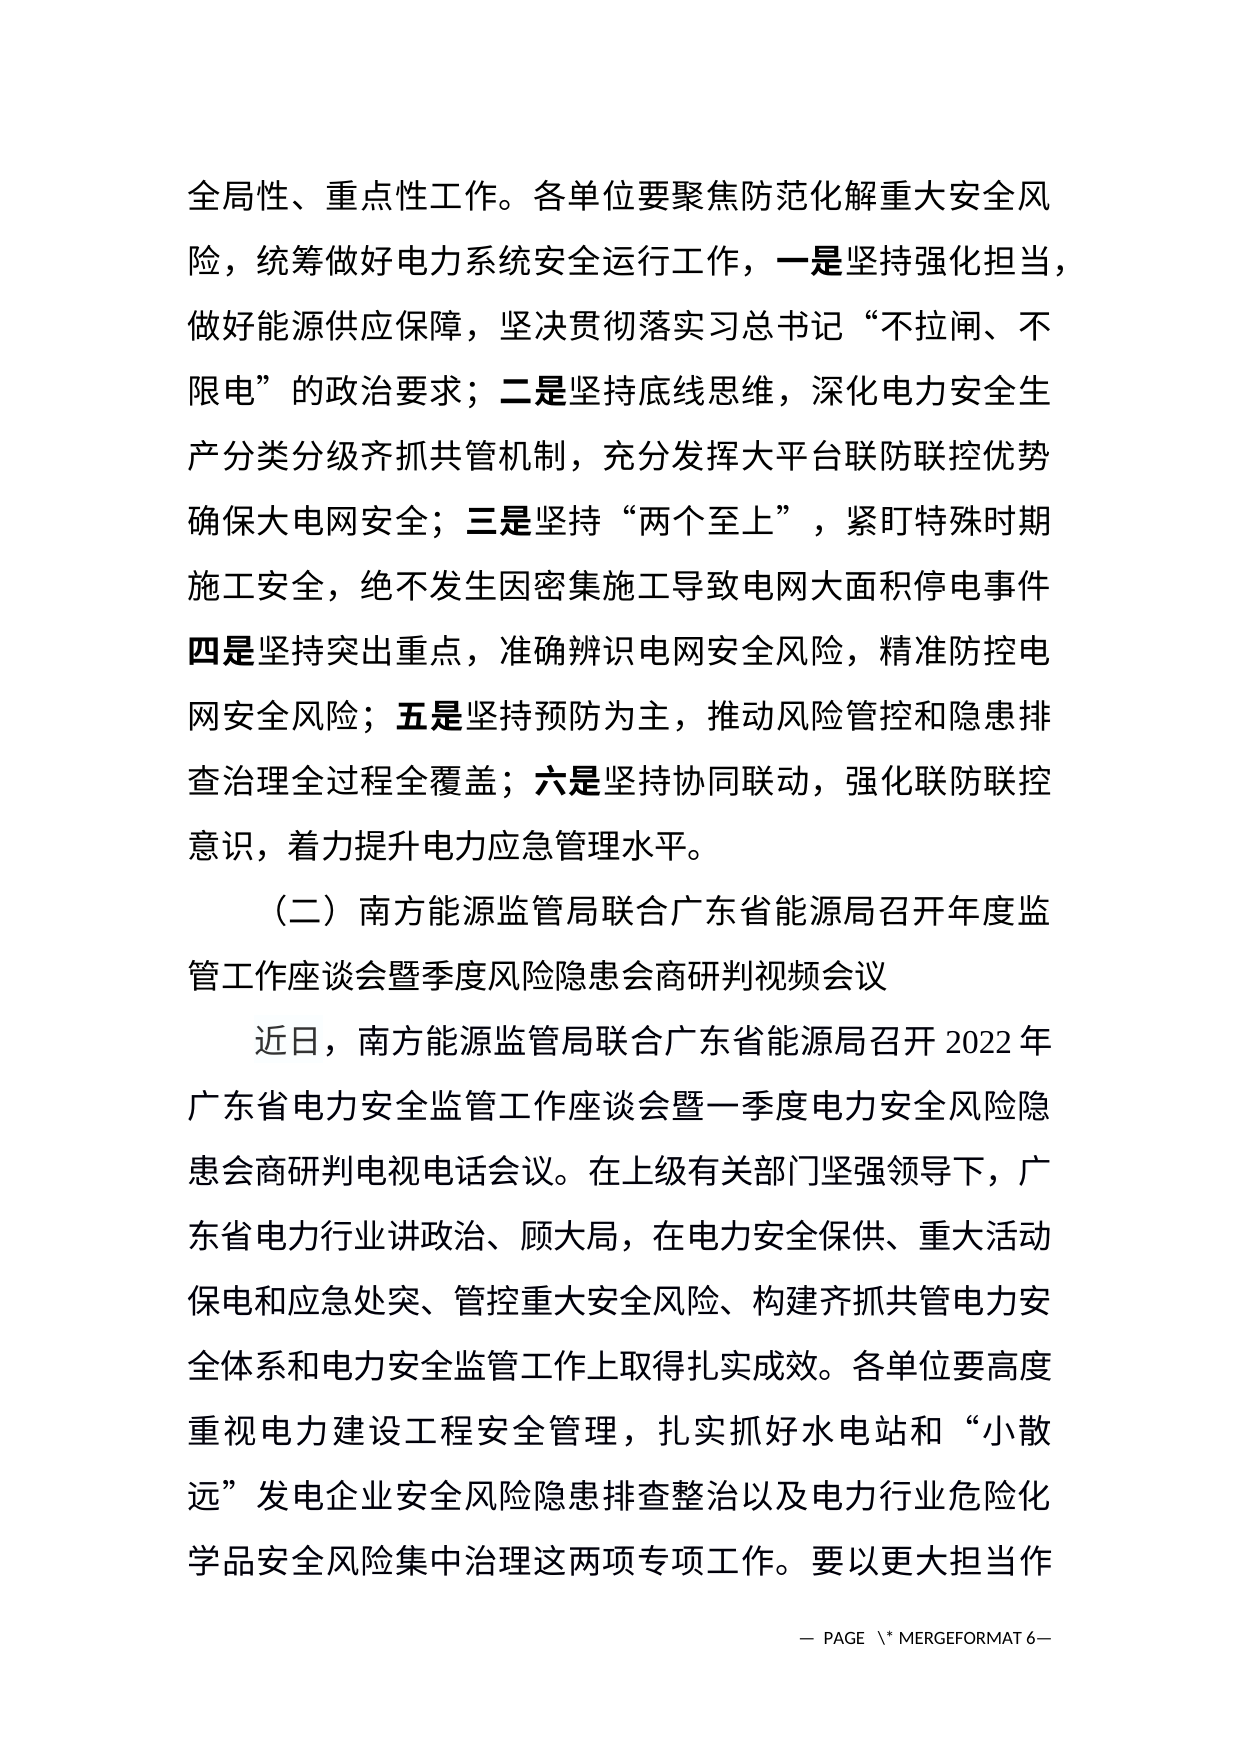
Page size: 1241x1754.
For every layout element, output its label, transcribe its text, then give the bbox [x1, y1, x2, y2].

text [187, 162, 1053, 877]
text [187, 1007, 1053, 1592]
text （二）南方能源监管局联合广东省能源局召开年度监管工作座谈会暨季度风险隐患会商研判视频会议 [187, 877, 1053, 1007]
